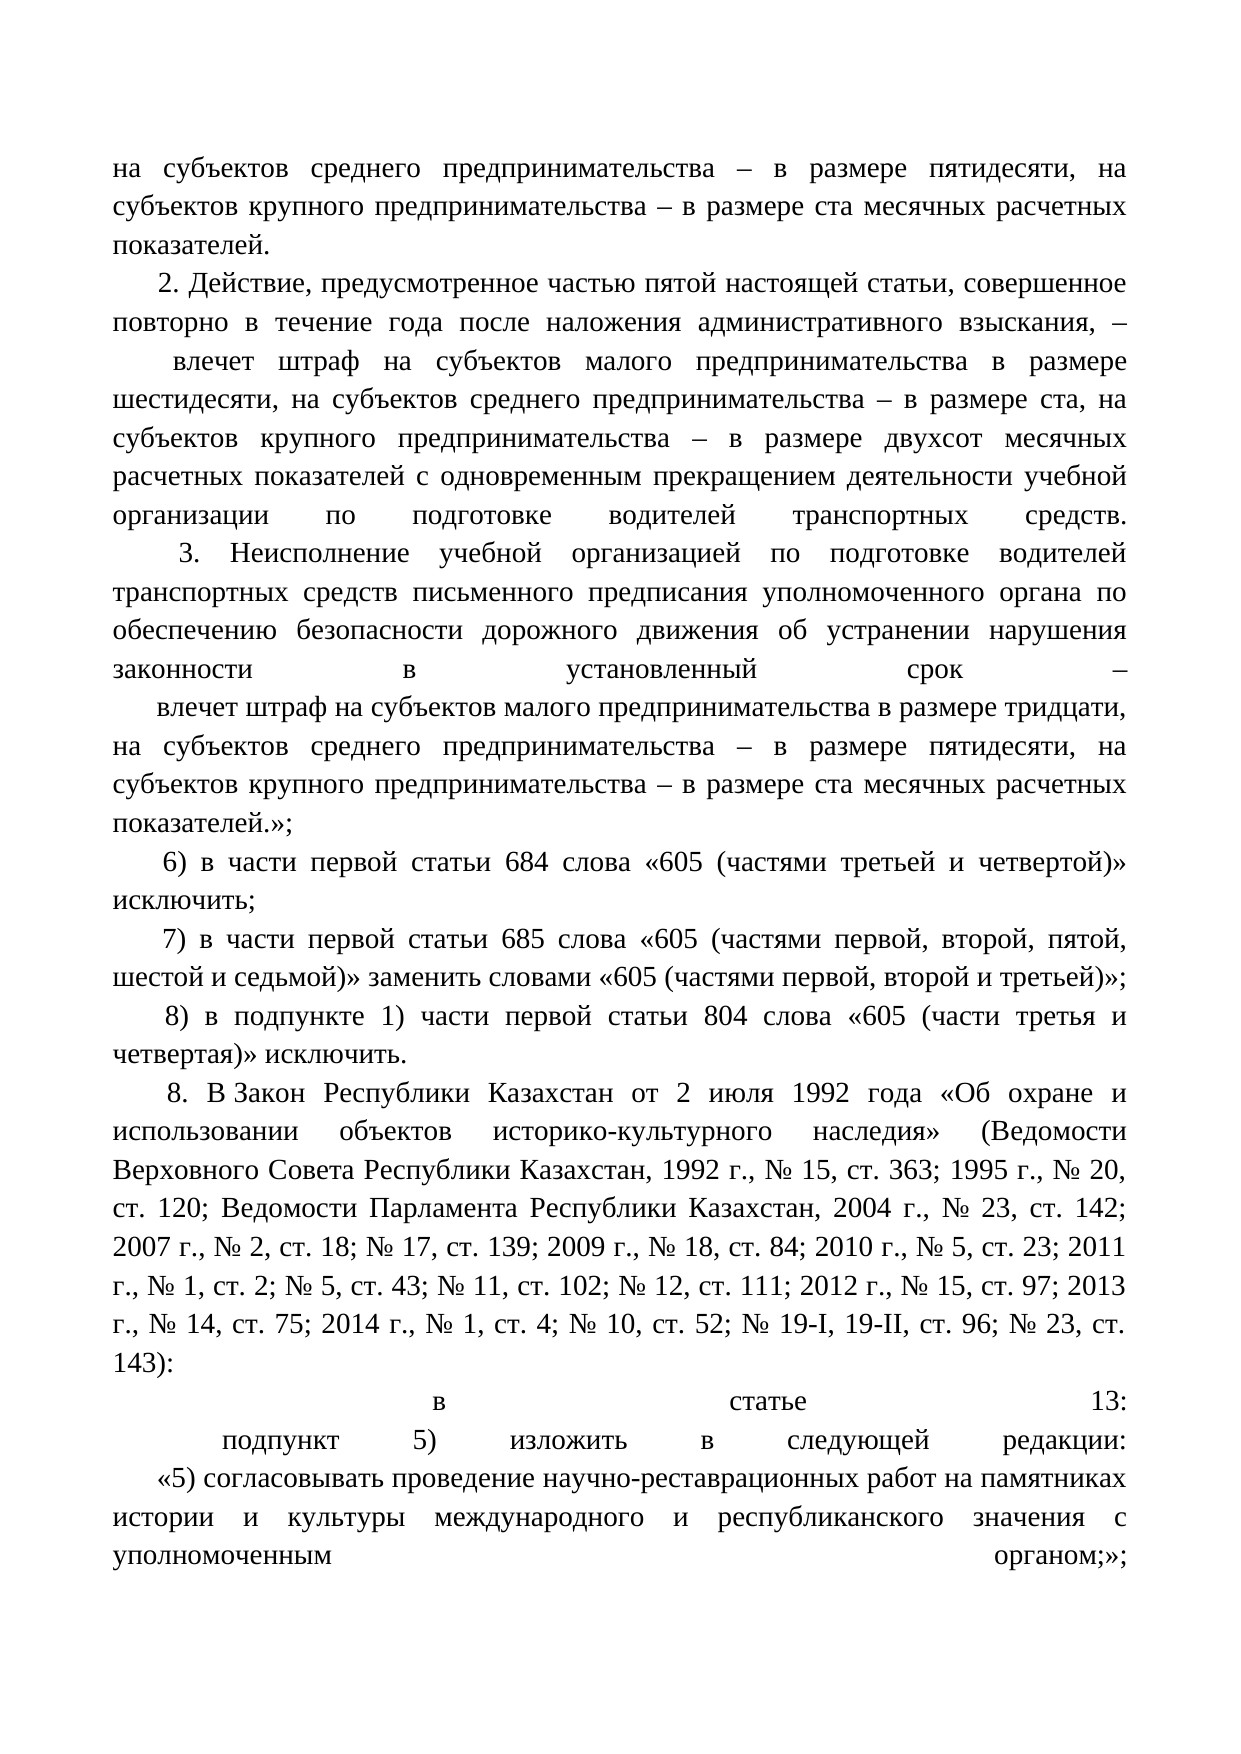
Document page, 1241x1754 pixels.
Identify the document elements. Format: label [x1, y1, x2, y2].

text [112, 1075, 1128, 1571]
text [112, 150, 1128, 1070]
